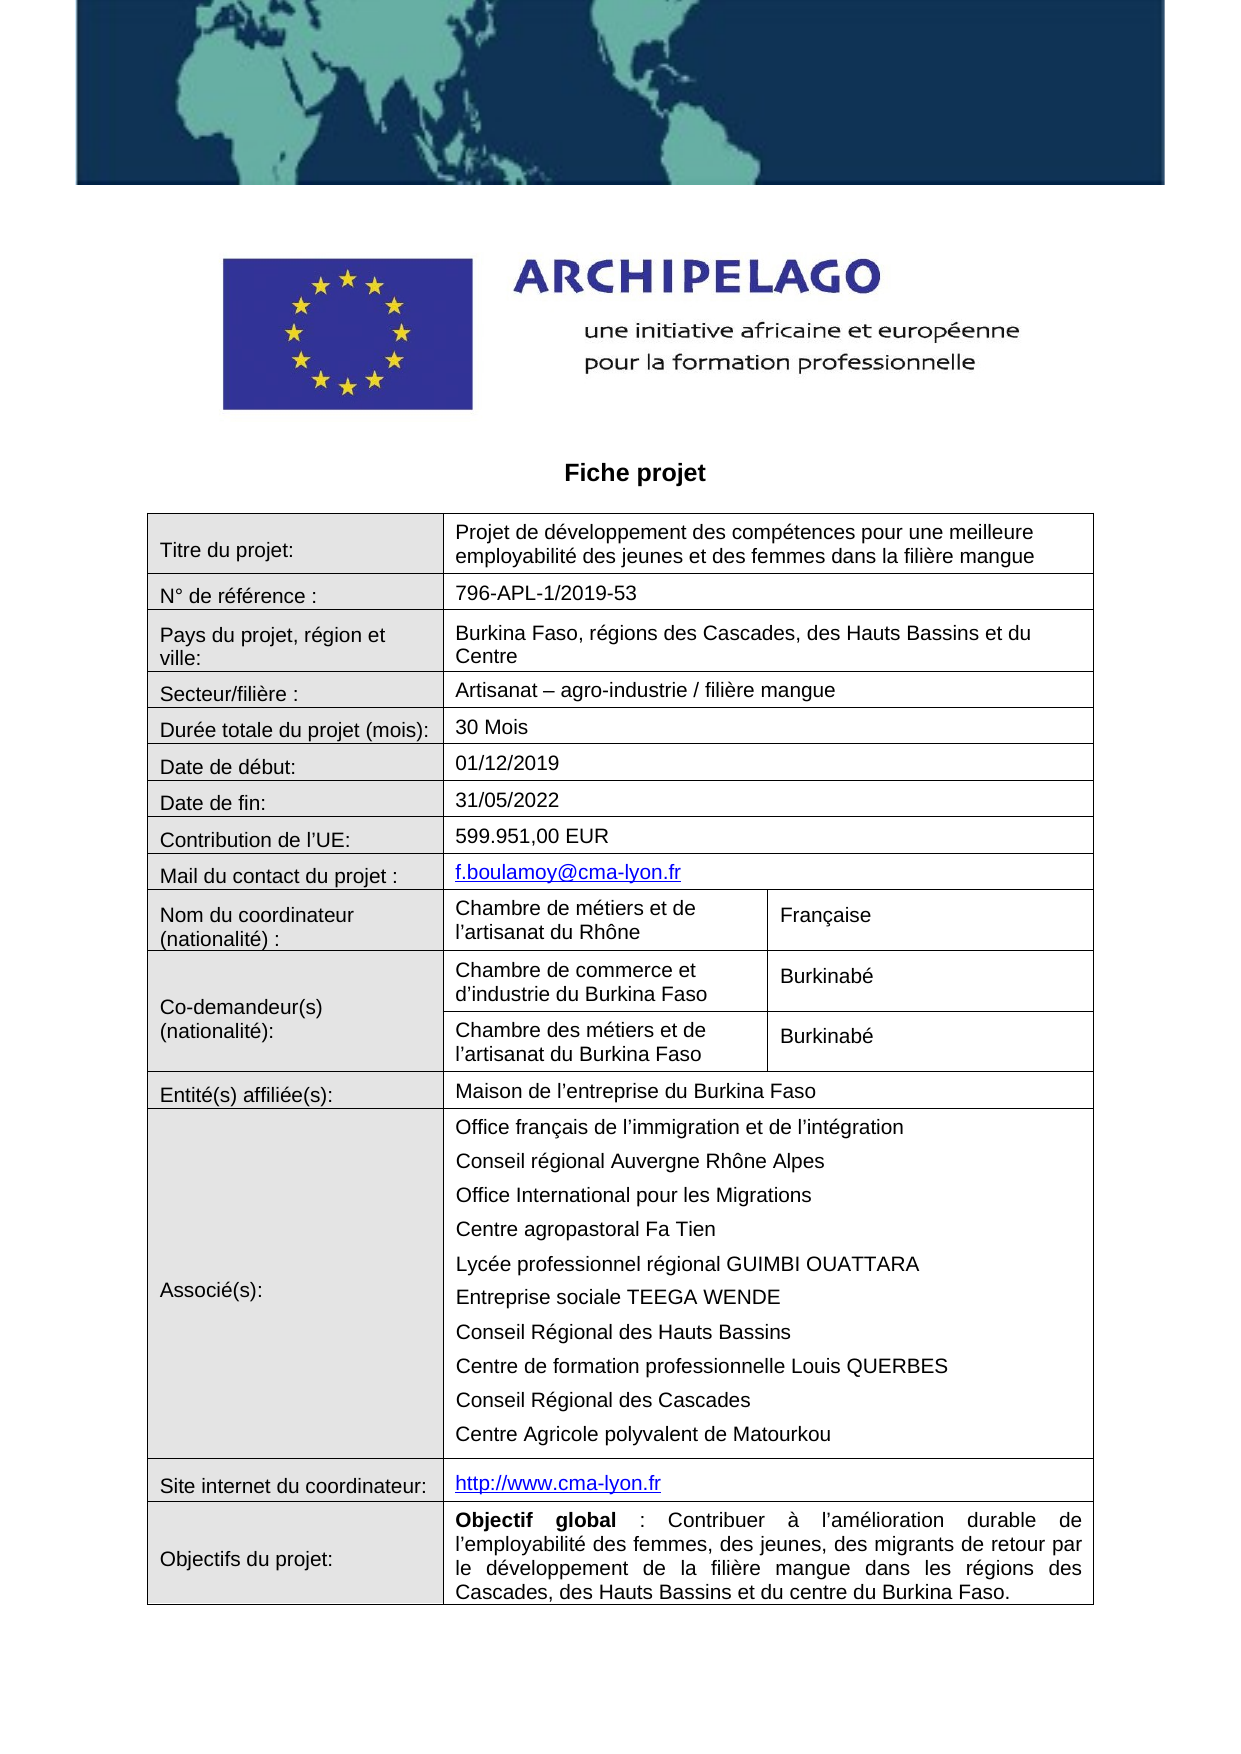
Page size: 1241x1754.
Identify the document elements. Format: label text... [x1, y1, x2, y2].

table_cell 599.951,00 EUR [444, 817, 1093, 853]
table_cell Objectifs du projet: [148, 1502, 443, 1603]
table_cell Contribution de l’UE: [148, 817, 443, 853]
table_cell Artisanat – agro-industrie / filière mangue [444, 672, 1093, 707]
table_cell 30 Mois [444, 708, 1093, 743]
table_cell Secteur/filière : [148, 672, 443, 707]
table_cell Chambre de commerce et d’industrie du Burkina Faso [444, 951, 767, 1011]
table_cell Pays du projet, région et ville: [148, 610, 443, 671]
table_cell Chambre de métiers et de l’artisanat du Rhône [444, 890, 767, 950]
picture [75, 0, 1165, 185]
table_cell 796-APL-1/2019-53 [444, 574, 1093, 609]
text Fiche projet [562, 458, 708, 487]
table_cell Associé(s): [148, 1109, 443, 1458]
picture [218, 252, 1022, 422]
table_header Titre du projet: [148, 514, 443, 573]
table_cell Mail du contact du projet : [148, 854, 443, 889]
table_cell Site internet du coordinateur: [148, 1459, 443, 1501]
table_cell 31/05/2022 [444, 781, 1093, 816]
table_cell Burkina Faso, régions des Cascades, des Hauts Bassins et du Centre [444, 610, 1093, 671]
table_cell Office français de l’immigration et de l’intégration Conseil régional Auvergne Rhône Alpes Office International pour les Migrations Centre agropastoral Fa Tien Lycée professionnel régional GUIMBI OUATTARA Entreprise sociale TEEGA WENDE Conseil Régional des Hauts Bassins Centre de formation professionnelle Louis QUERBES Conseil Régional des Cascades Centre Agricole polyvalent de Matourkou [444, 1109, 1093, 1458]
table_cell Durée totale du projet (mois): [148, 708, 443, 743]
table_cell http://www.cma-lyon.fr [444, 1459, 1093, 1501]
table_cell Burkinabé [768, 1012, 1093, 1071]
table_cell Nom du coordinateur (nationalité) : [148, 890, 443, 950]
table_cell N° de référence : [148, 574, 443, 609]
table_cell Date de début: [148, 744, 443, 780]
table_cell Burkinabé [768, 951, 1093, 1011]
table_cell Date de fin: [148, 781, 443, 816]
table_cell Co-demandeur(s) (nationalité): [148, 951, 443, 1071]
table_cell Maison de l’entreprise du Burkina Faso [444, 1072, 1093, 1108]
table_cell Française [768, 890, 1093, 950]
table_header Projet de développement des compétences pour une meilleure employabilité des jeunes et des femmes dans la filière mangue [444, 514, 1093, 573]
table_cell 01/12/2019 [444, 744, 1093, 780]
table_cell Chambre des métiers et de l’artisanat du Burkina Faso [444, 1012, 767, 1071]
table_cell f.boulamoy@cma-lyon.fr [444, 854, 1093, 889]
table_cell Objectif global : Contribuer à l’amélioration durable de l’employabilité des femmes, des jeunes, des migrants de retour par le développement de la filière mangue dans les régions des Cascades, des Hauts Bassins et du centre du Burkina Faso. [444, 1502, 1093, 1603]
table_cell Entité(s) affiliée(s): [148, 1072, 443, 1108]
